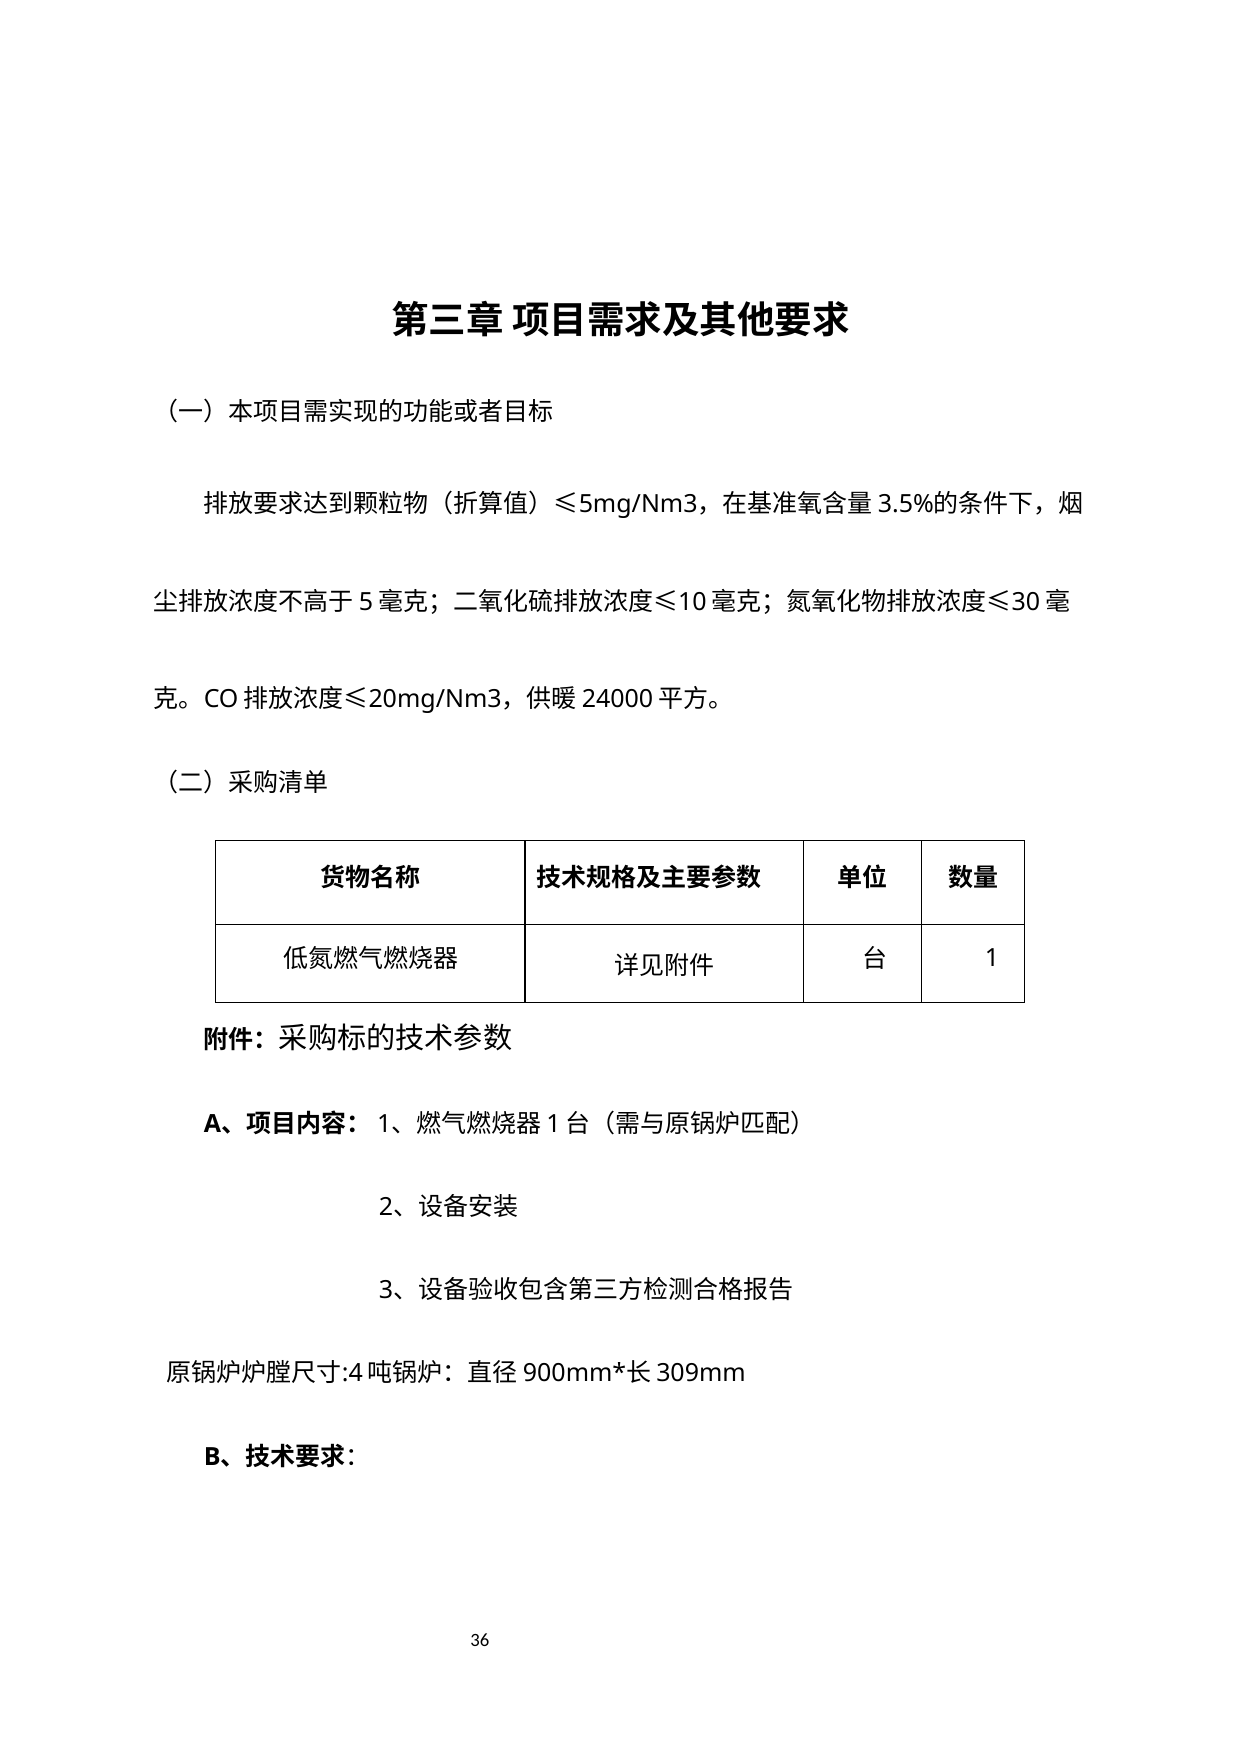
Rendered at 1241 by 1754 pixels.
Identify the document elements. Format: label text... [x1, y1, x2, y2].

table_header 数量 [922, 841, 1024, 923]
table_cell 台 [804, 925, 921, 1002]
table_header 技术规格及主要参数 [526, 841, 803, 923]
table_header 单位 [804, 841, 921, 923]
table_cell 低氮燃气燃烧器 [216, 925, 524, 1002]
text 排放要求达到颗粒物（折算值）≤5mg/Nm3，在基准氧含量3.5%的条件下，烟尘排放浓度不高于5毫克；二氧化硫排放浓度≤10毫克；氮氧化物排放浓度≤30毫克。CO排放浓度≤20mg/Nm3，供暖24000平方。 [153, 469, 1087, 729]
text 3、设备验收包含第三方检测合格报告 [153, 1255, 1087, 1320]
text 附件：采购标的技术参数 [153, 1003, 1087, 1068]
table_cell 详见附件 [526, 925, 803, 1002]
text B、技术要求： [153, 1422, 1087, 1487]
text （一）本项目需实现的功能或者目标 [153, 377, 1087, 442]
table_cell 1 [922, 925, 1024, 1002]
text （二）采购清单 [153, 748, 1087, 813]
text 原锅炉炉膛尺寸:4吨锅炉：直径900mm*长309mm [153, 1338, 1087, 1403]
text 第三章 项目需求及其他要求 [153, 285, 1087, 350]
text A、项目内容： 1、燃气燃烧器1台（需与原锅炉匹配） [153, 1089, 1087, 1154]
text 2、设备安装 [153, 1172, 1087, 1237]
table_header 货物名称 [216, 841, 524, 923]
